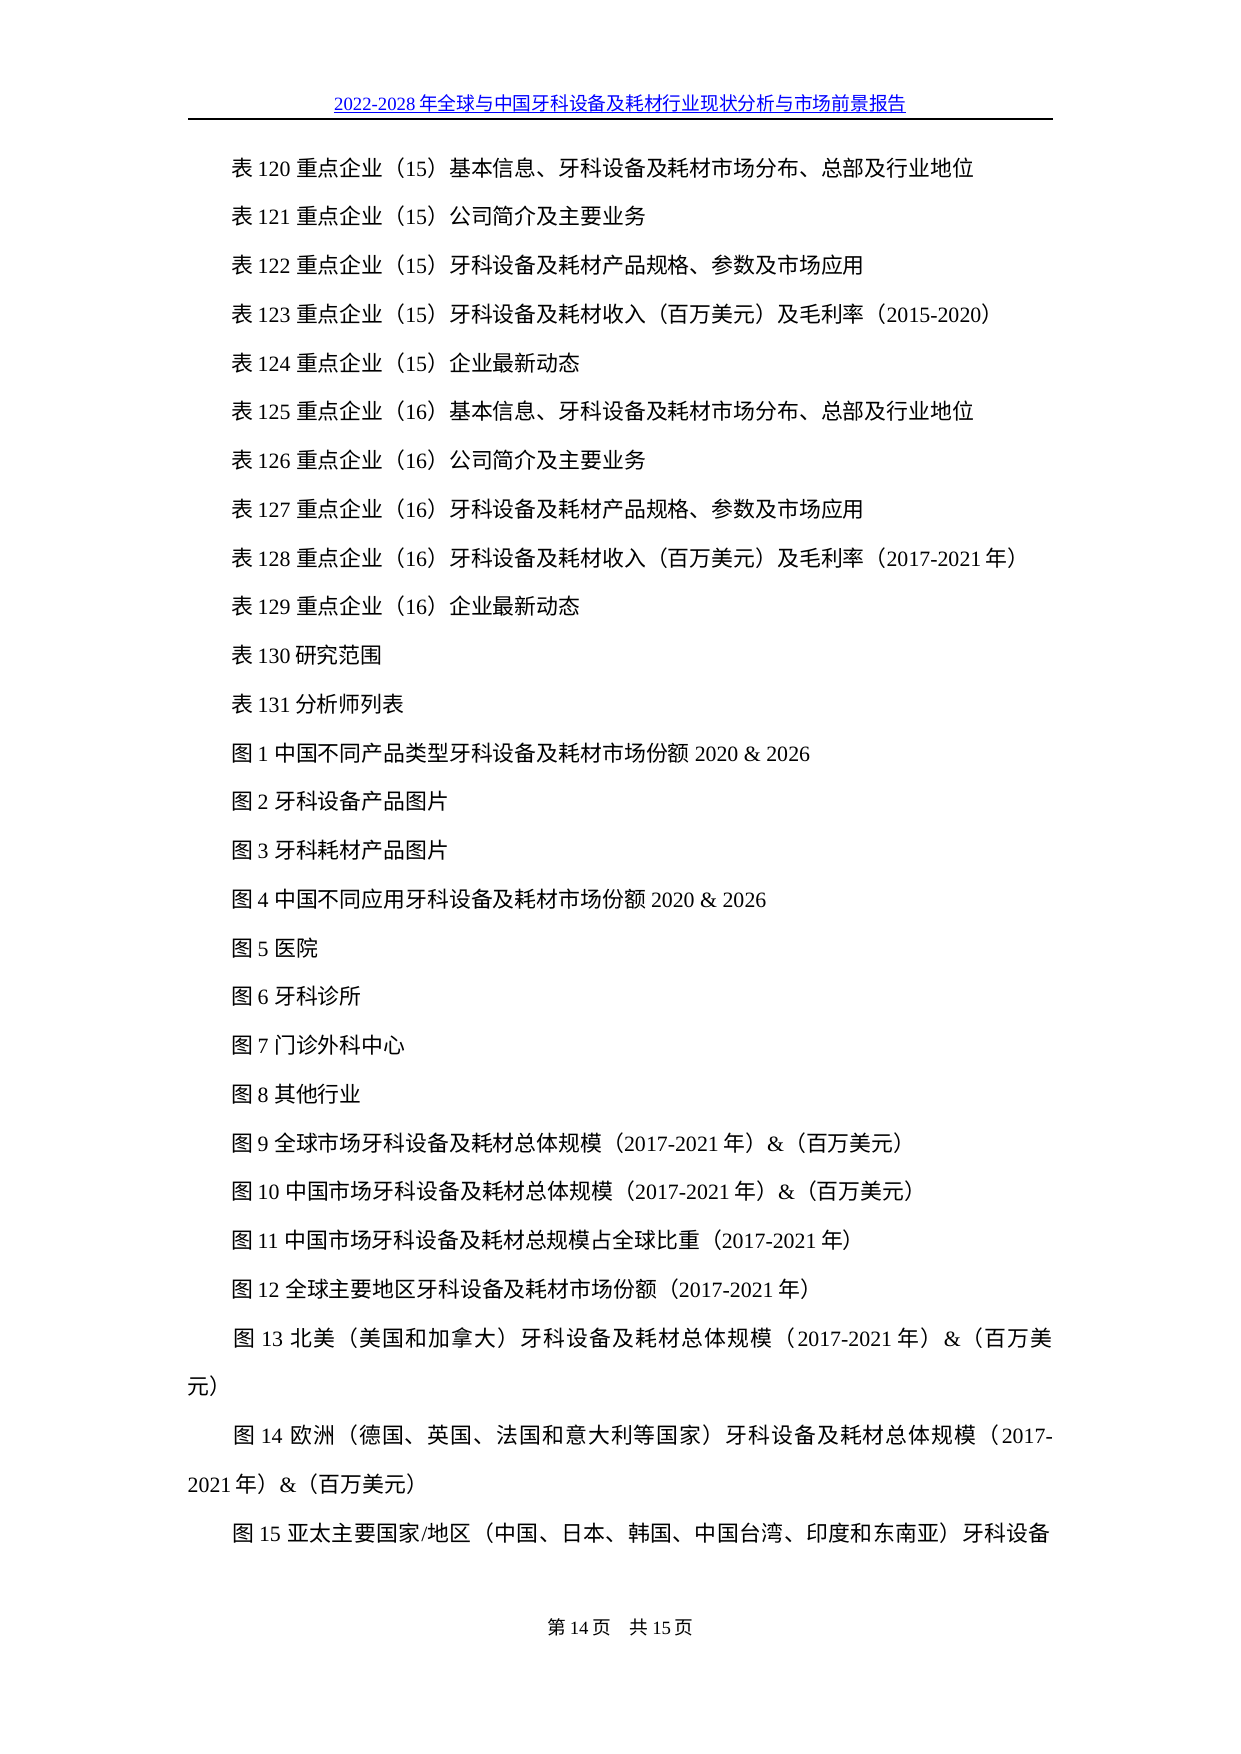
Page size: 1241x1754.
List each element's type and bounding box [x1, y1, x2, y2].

text [187, 150, 1053, 1548]
